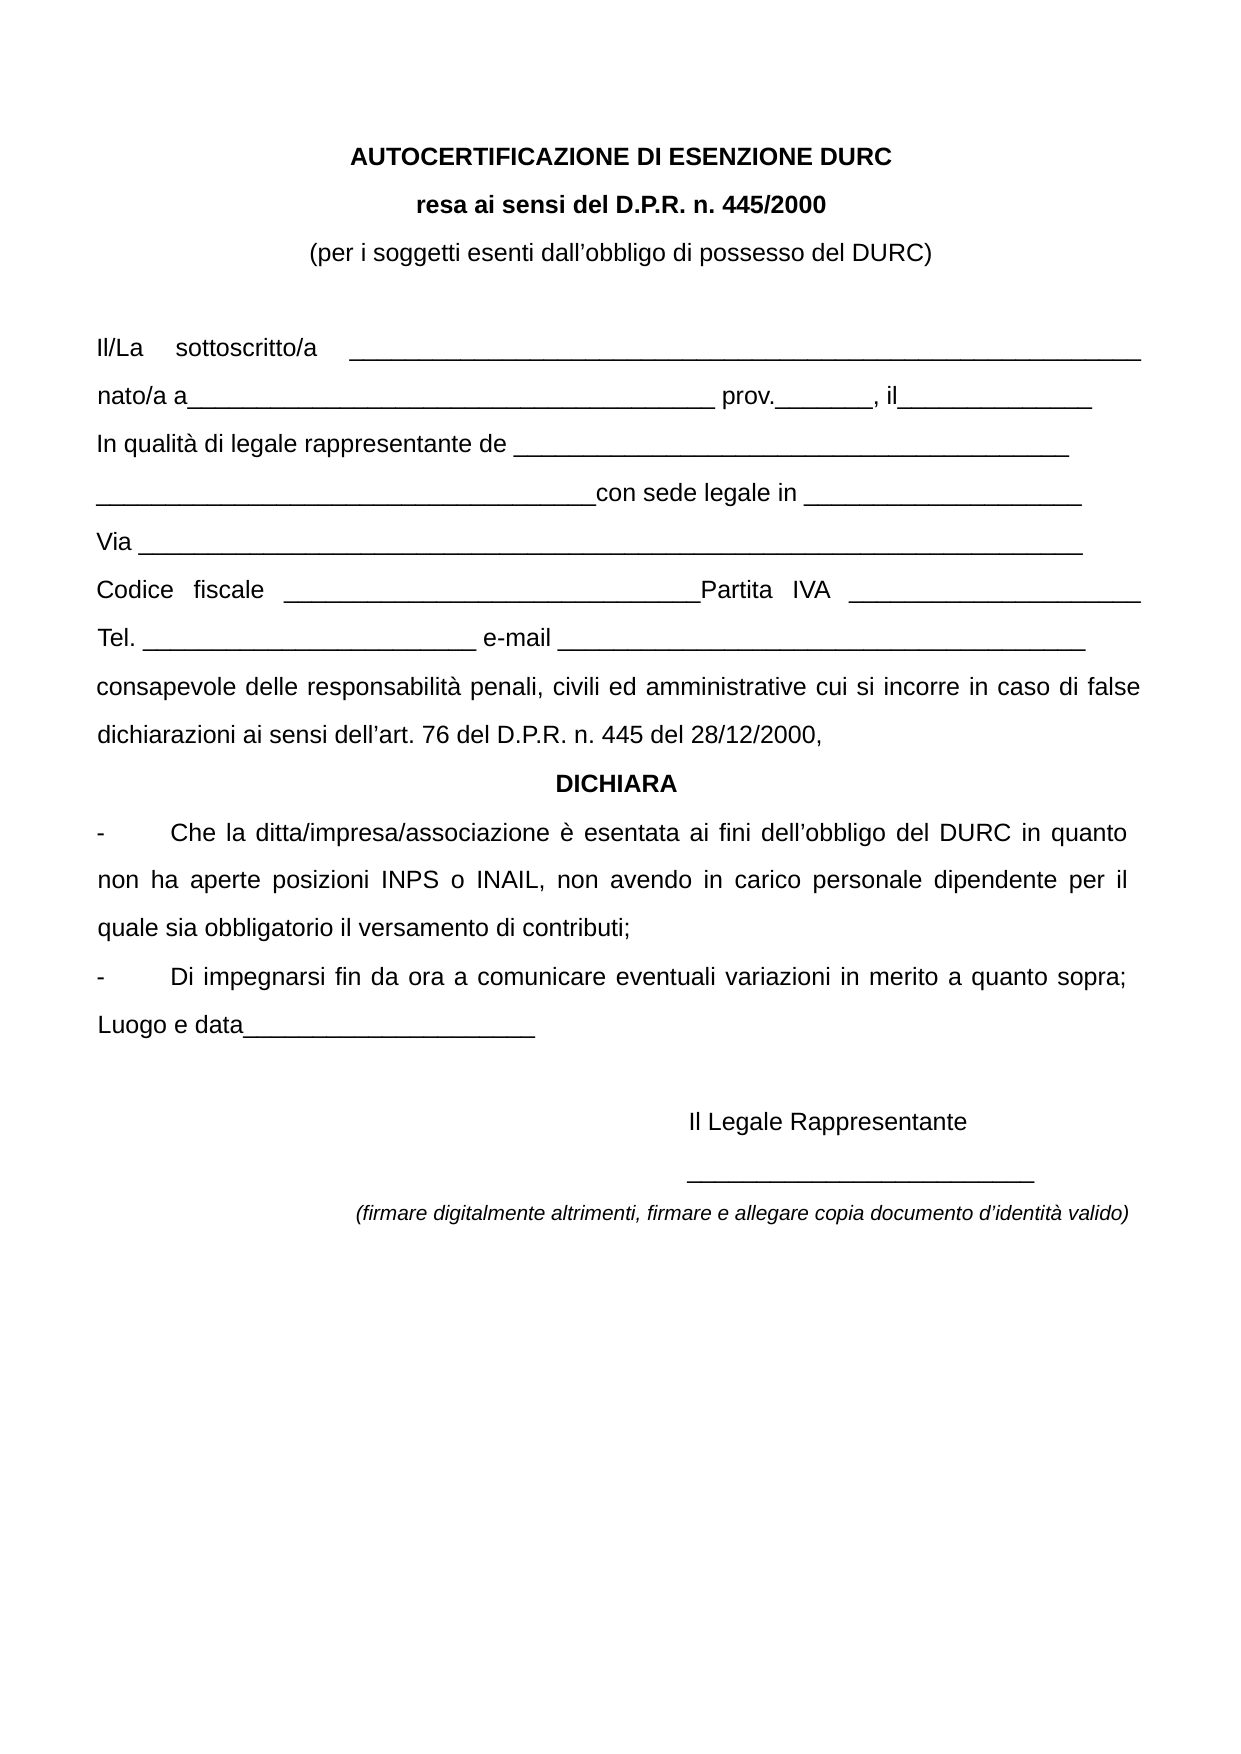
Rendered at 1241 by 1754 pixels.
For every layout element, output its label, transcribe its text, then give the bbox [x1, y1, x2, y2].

text ____________________________________con sede legale in ____________________ [96, 478, 1142, 507]
text consapevole delle responsabilità penali, civili ed amministrative cui si incorre in caso di false dichiarazioni ai sensi dell’art. 76 del D.P.R. n. 445 del 28/12/2000, [96, 672, 1142, 749]
subtitle resa ai sensi del D.P.R. n. 445/2000 [96, 190, 1146, 219]
text In qualità di legale rappresentante de ________________________________________ [96, 429, 1142, 458]
text Il/La sottoscritto/a _________________________________________________________ nato/a a______________________________________ prov._______, il______________ [96, 333, 1142, 410]
text Via ____________________________________________________________________ [96, 527, 1142, 555]
list Che la ditta/impresa/associazione è esentata ai fini dell’obbligo del DURC in quanto non ha aperte posizioni INPS o INAIL, non avendo in carico personale dipendente per il quale sia obbligatorio il versamento di contributi; [96, 818, 1129, 942]
text Il Legale Rappresentante [688, 1107, 1142, 1136]
list Di impegnarsi fin da ora a comunicare eventuali variazioni in merito a quanto sopra; Luogo e data_____________________ [96, 962, 1129, 1039]
text (firmare digitalmente altrimenti, firmare e allegare copia documento d’identità valido) [96, 1200, 1130, 1224]
text (per i soggetti esenti dall’obbligo di possesso del DURC) [96, 238, 1146, 267]
subtitle DICHIARA [96, 769, 1136, 798]
text _________________________ [96, 1155, 1035, 1184]
text AUTOCERTIFICAZIONE DI ESENZIONE DURC [96, 142, 1145, 171]
text Codice fiscale ______________________________Partita IVA _____________________ Tel. ________________________ e-mail ______________________________________ [96, 575, 1142, 652]
